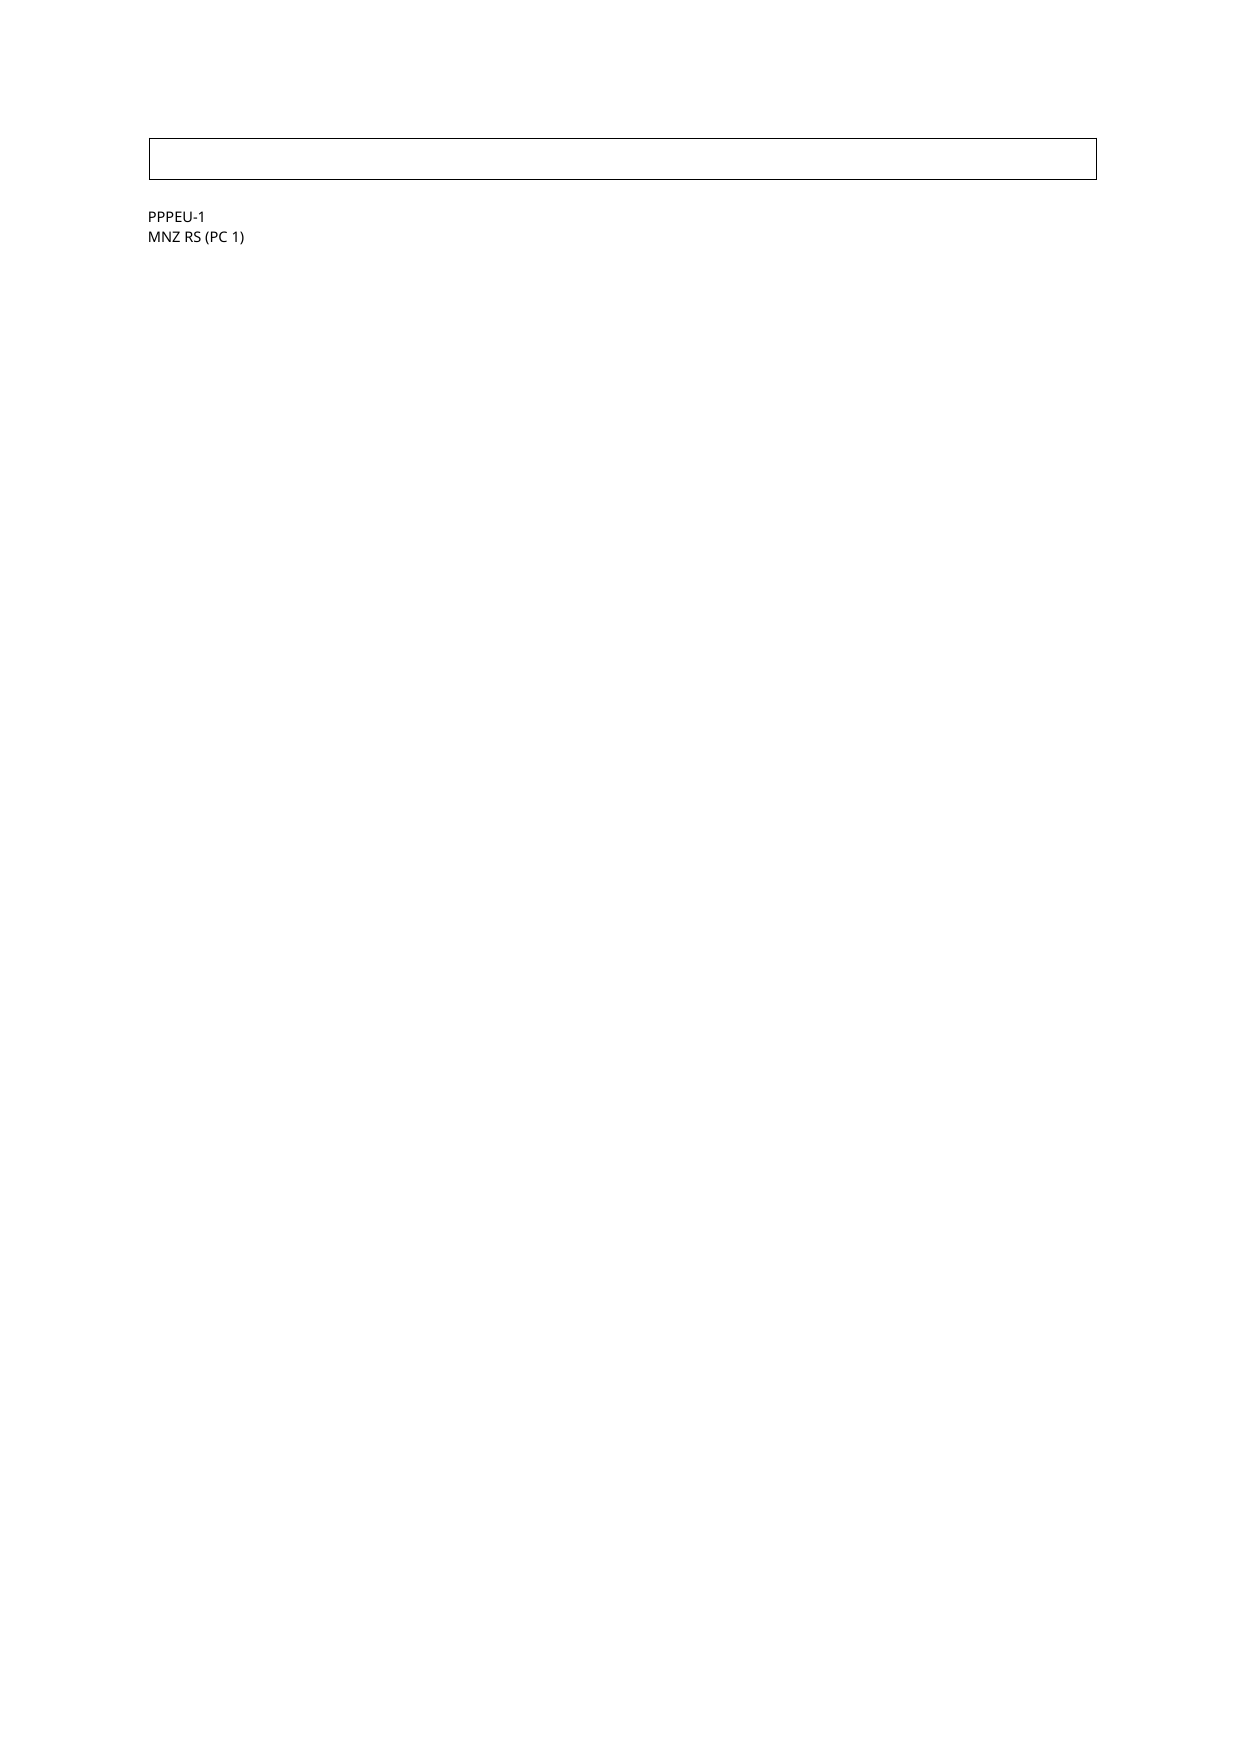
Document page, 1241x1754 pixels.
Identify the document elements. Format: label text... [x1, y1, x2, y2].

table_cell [150, 139, 1096, 179]
text PPPEU-1 [148, 207, 1111, 227]
text MNZ RS (PC 1) [148, 227, 1111, 247]
